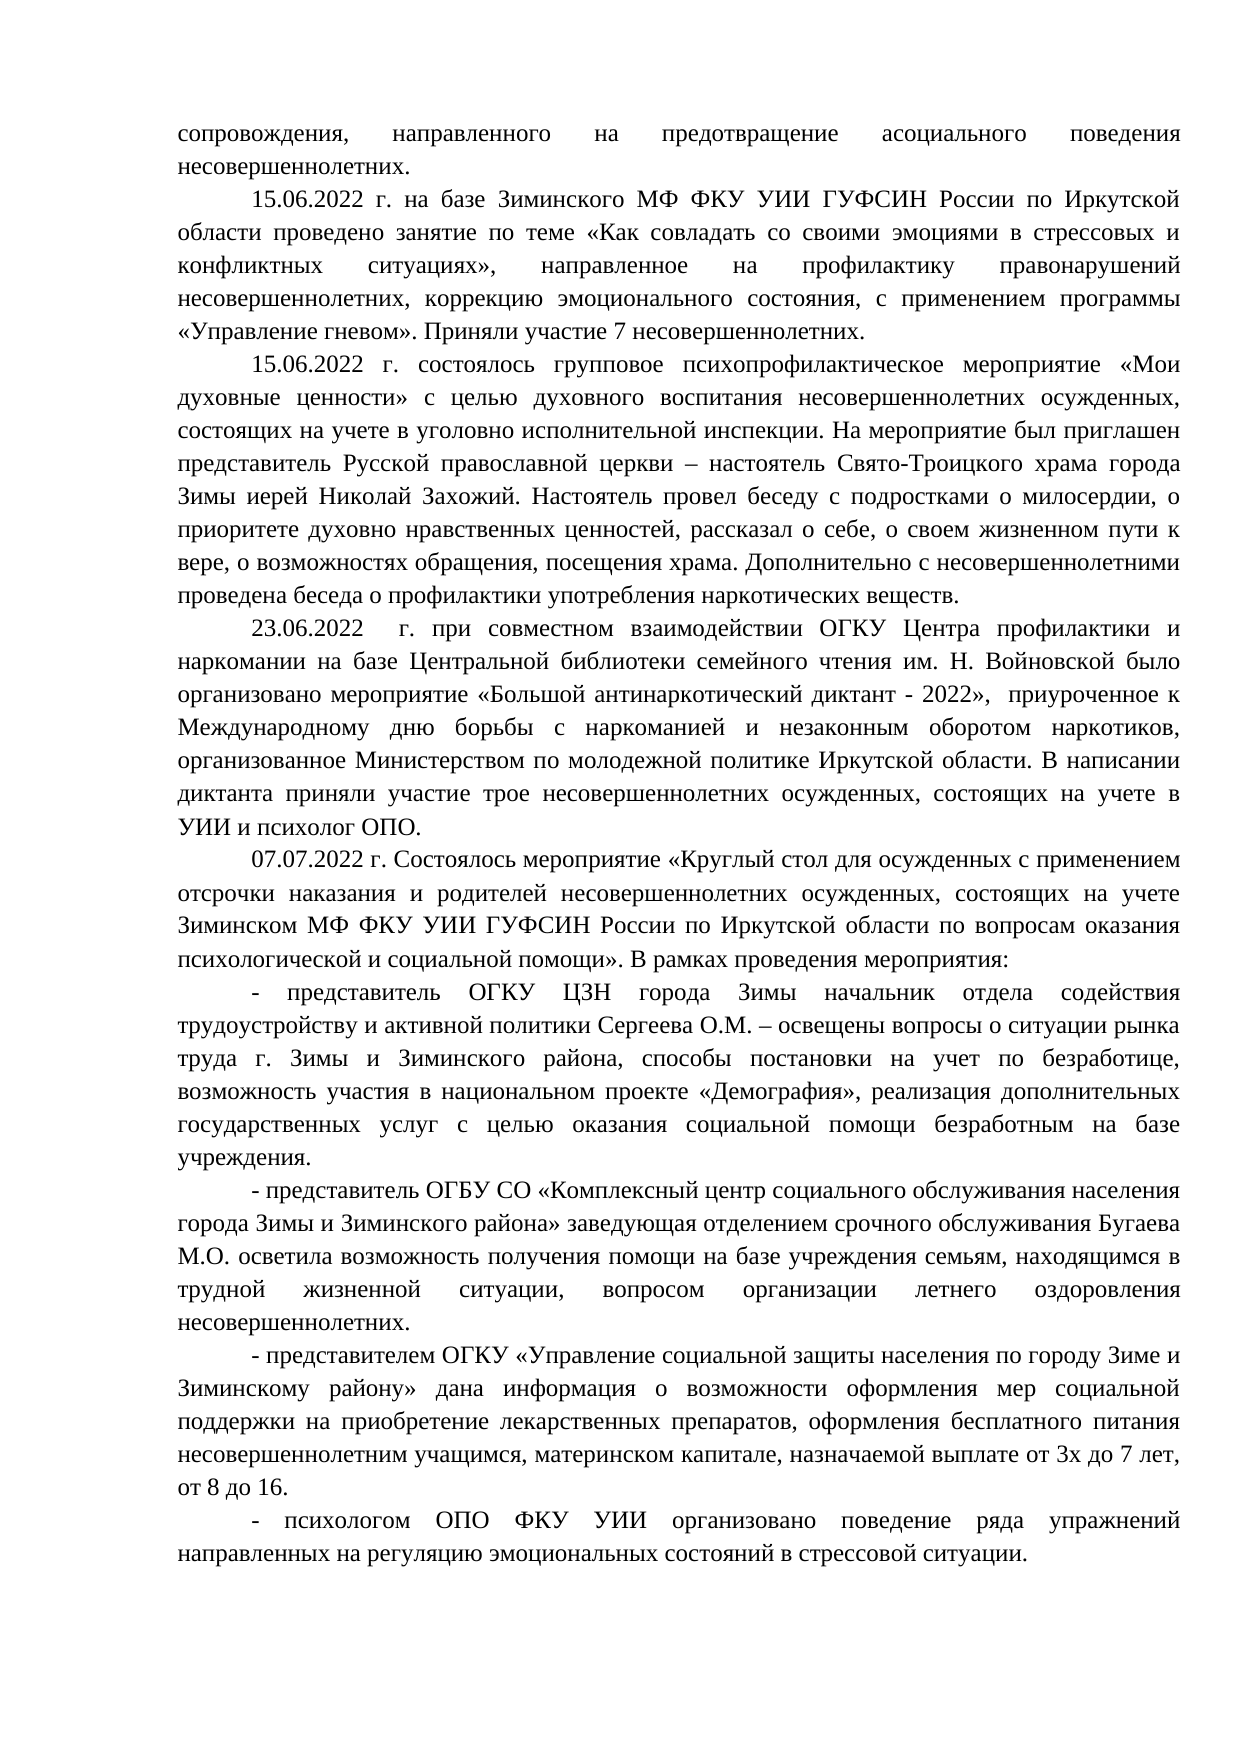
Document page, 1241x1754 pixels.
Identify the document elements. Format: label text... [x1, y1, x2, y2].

text 15.06.2022 г. состоялось групповое психопрофилактическое мероприятие «Мои духовные ценности» с целью духовного воспитания несовершеннолетних осужденных, состоящих на учете в уголовно исполнительной инспекции. На мероприятие был приглашен представитель Русской православной церкви – настоятель Свято-Троицкого храма города Зимы иерей Николай Захожий. Настоятель провел беседу с подростками о милосердии, о приоритете духовно нравственных ценностей, рассказал о себе, о своем жизненном пути к вере, о возможностях обращения, посещения храма. Дополнительно с несовершеннолетними проведена беседа о профилактики употребления наркотических веществ. [177, 349, 1181, 609]
text - представителем ОГКУ «Управление социальной защиты населения по городу Зиме и Зиминскому району» дана информация о возможности оформления мер социальной поддержки на приобретение лекарственных препаратов, оформления бесплатного питания несовершеннолетним учащимся, материнском капитале, назначаемой выплате от 3х до 7 лет, от 8 до 16. [177, 1340, 1181, 1501]
text 07.07.2022 г. Состоялось мероприятие «Круглый стол для осужденных с применением отсрочки наказания и родителей несовершеннолетних осужденных, состоящих на учете Зиминском МФ ФКУ УИИ ГУФСИН России по Иркутской области по вопросам оказания психологической и социальной помощи». В рамках проведения мероприятия: [177, 844, 1181, 972]
text - психологом ОПО ФКУ УИИ организовано поведение ряда упражнений направленных на регуляцию эмоциональных состояний в стрессовой ситуации. [177, 1505, 1181, 1567]
text - представитель ОГКУ ЦЗН города Зимы начальник отдела содействия трудоустройству и активной политики Сергеева О.М. – освещены вопросы о ситуации рынка труда г. Зимы и Зиминского района, способы постановки на учет по безработице, возможность участия в национальном проекте «Демография», реализация дополнительных государственных услуг с целью оказания социальной помощи безработным на базе учреждения. [177, 977, 1181, 1171]
text 23.06.2022 г. при совместном взаимодействии ОГКУ Центра профилактики и наркомании на базе Центральной библиотеки семейного чтения им. Н. Войновской было организовано мероприятие «Большой антинаркотический диктант - 2022», приуроченное к Международному дню борьбы с наркоманией и незаконным оборотом наркотиков, организованное Министерством по молодежной политике Иркутской области. В написании диктанта приняли участие трое несовершеннолетних осужденных, состоящих на учете в УИИ и психолог ОПО. [177, 613, 1181, 840]
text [177, 118, 1181, 180]
text - представитель ОГБУ СО «Комплексный центр социального обслуживания населения города Зимы и Зиминского района» заведующая отделением срочного обслуживания Бугаева М.О. осветила возможность получения помощи на базе учреждения семьям, находящимся в трудной жизненной ситуации, вопросом организации летнего оздоровления несовершеннолетних. [177, 1175, 1181, 1336]
text 15.06.2022 г. на базе Зиминского МФ ФКУ УИИ ГУФСИН России по Иркутской области проведено занятие по теме «Как совладать со своими эмоциями в стрессовых и конфликтных ситуациях», направленное на профилактику правонарушений несовершеннолетних, коррекцию эмоционального состояния, с применением программы «Управление гневом». Приняли участие 7 несовершеннолетних. [177, 184, 1181, 345]
